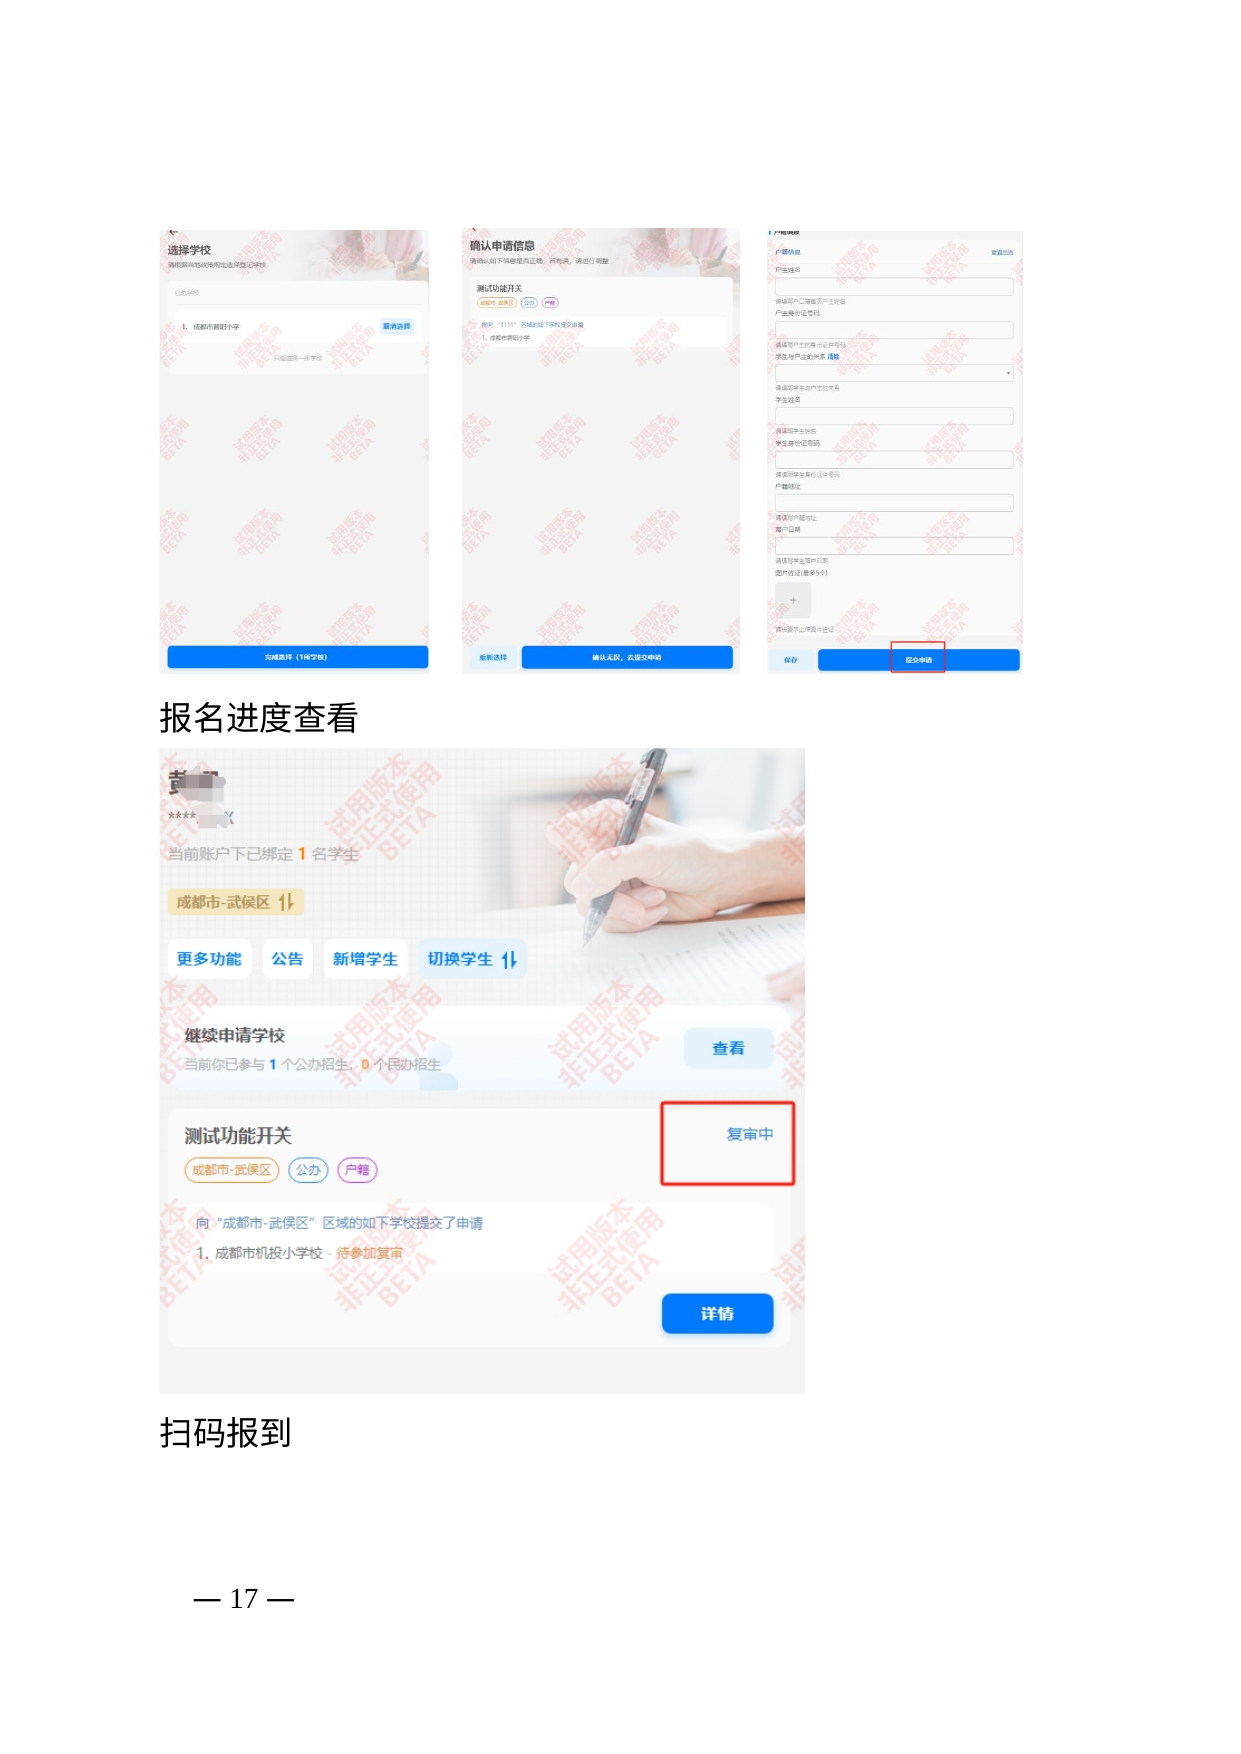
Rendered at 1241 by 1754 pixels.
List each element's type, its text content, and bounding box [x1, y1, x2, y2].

picture [159, 748, 806, 1394]
text 报名进度查看 [159, 683, 1081, 748]
picture [159, 230, 430, 674]
picture [462, 228, 741, 674]
text 扫码报到 [159, 1398, 1081, 1463]
picture [767, 231, 1024, 674]
